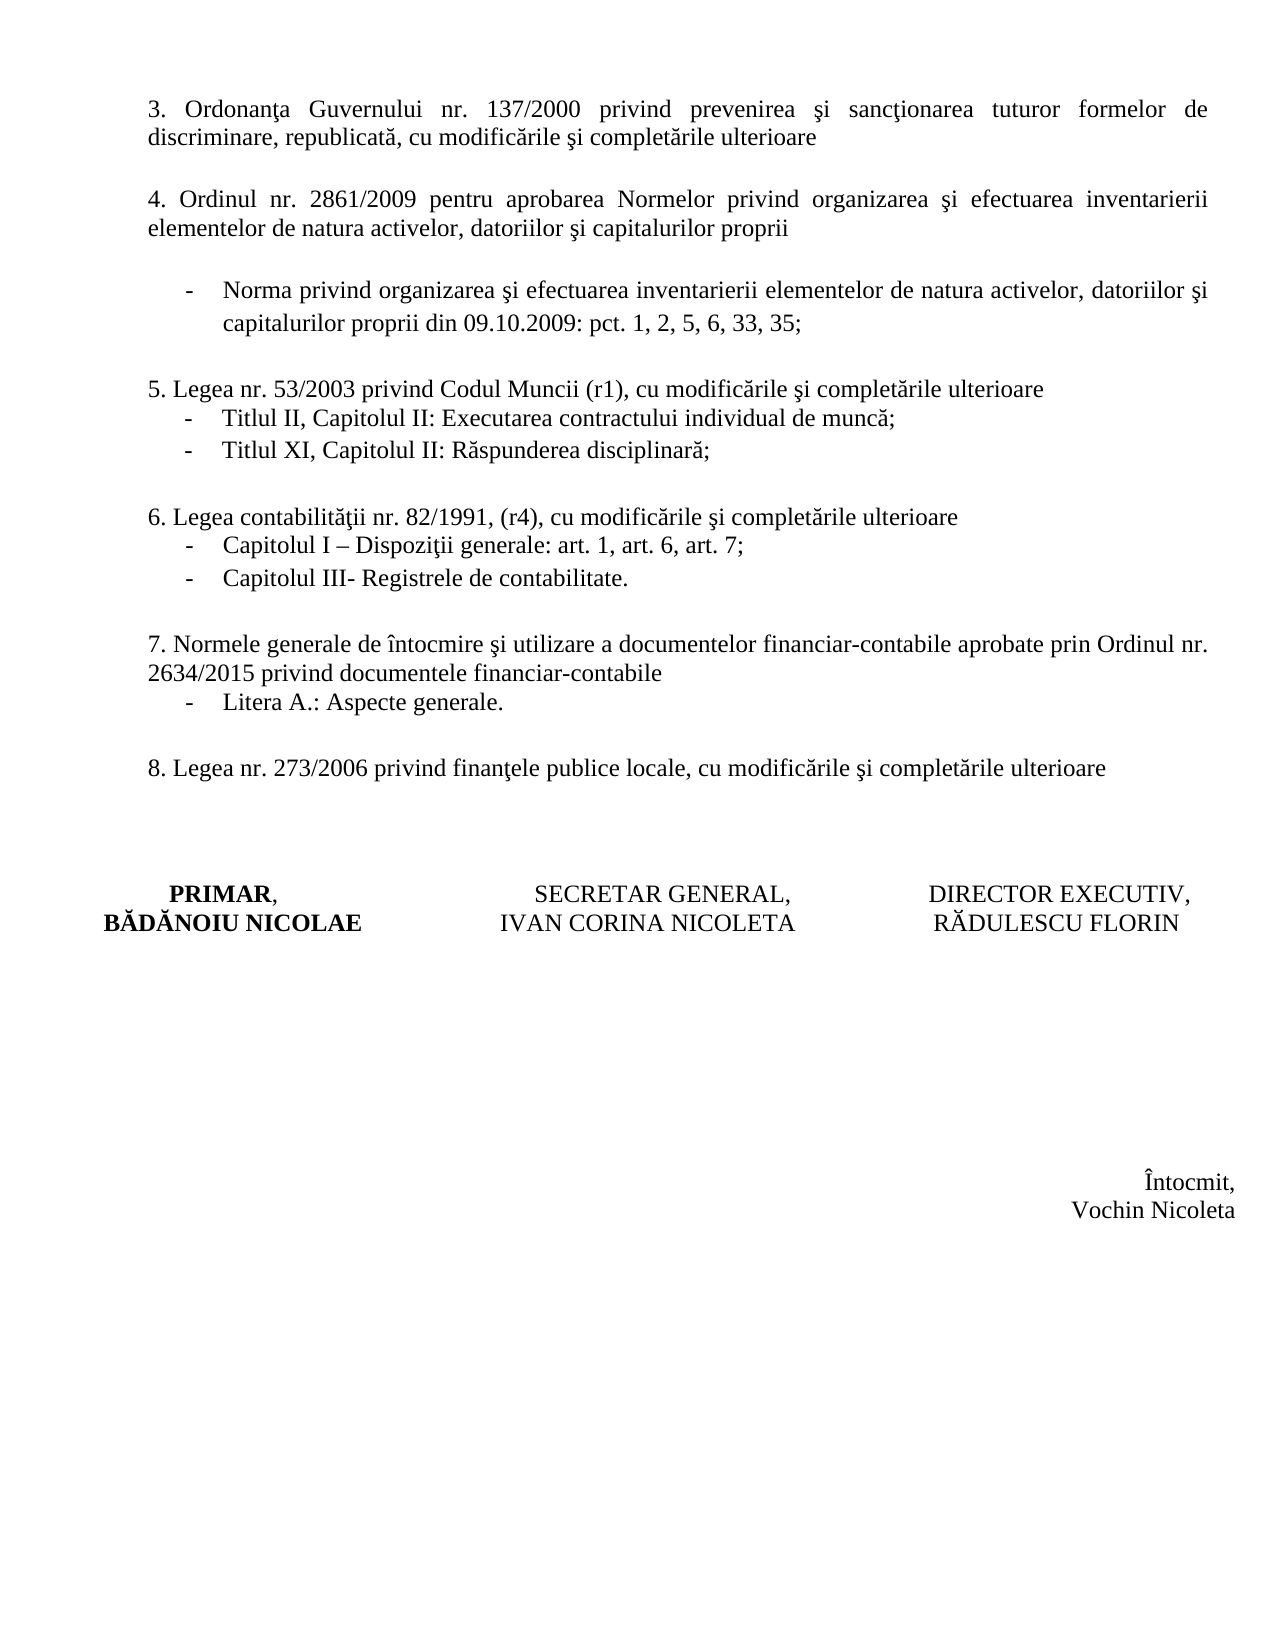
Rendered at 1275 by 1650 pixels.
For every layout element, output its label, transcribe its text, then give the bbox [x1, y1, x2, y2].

text 7. Normele generale de întocmire şi utilizare a documentelor financiar-contabile aprobate prin Ordinul nr. 2634/2015 privind documentele financiar-contabile [148, 629, 1209, 687]
list Capitolul I – Dispoziţii generale: art. 1, art. 6, art. 7; [185, 530, 1209, 559]
text 6. Legea contabilităţii nr. 82/1991, (r4), cu modificările şi completările ulterioare [148, 502, 1209, 530]
text 3. Ordonanţa Guvernului nr. 137/2000 privind prevenirea şi sancţionarea tuturor formelor de discriminare, republicată, cu modificările şi completările ulterioare [148, 94, 1209, 151]
list Titlul XI, Capitolul II: Răspunderea disciplinară; [184, 436, 1209, 464]
text 8. Legea nr. 273/2006 privind finanţele publice locale, cu modificările şi completările ulterioare [148, 753, 1209, 782]
list Titlul II, Capitolul II: Executarea contractului individual de muncă; [184, 403, 1209, 431]
list Norma privind organizarea şi efectuarea inventarierii elementelor de natura activelor, datoriilor şi capitalurilor proprii din 09.10.2009: pct. 1, 2, 5, 6, 33, 35; [185, 275, 1209, 337]
text PRIMAR, SECRETAR GENERAL, DIRECTOR EXECUTIV, BĂDĂNOIU NICOLAE IVAN CORINA NICOLETA RӐDULESCU FLORIN [89, 879, 1257, 937]
list Litera A.: Aspecte generale. [185, 687, 1209, 716]
text 4. Ordinul nr. 2861/2009 pentru aprobarea Normelor privind organizarea şi efectuarea inventarierii elementelor de natura activelor, datoriilor şi capitalurilor proprii [148, 184, 1209, 242]
text Întocmit, [89, 1167, 1235, 1195]
text Vochin Nicoleta [89, 1195, 1235, 1224]
list Capitolul III- Registrele de contabilitate. [185, 563, 1209, 592]
text 5. Legea nr. 53/2003 privind Codul Muncii (r1), cu modificările şi completările ulterioare [148, 374, 1209, 403]
